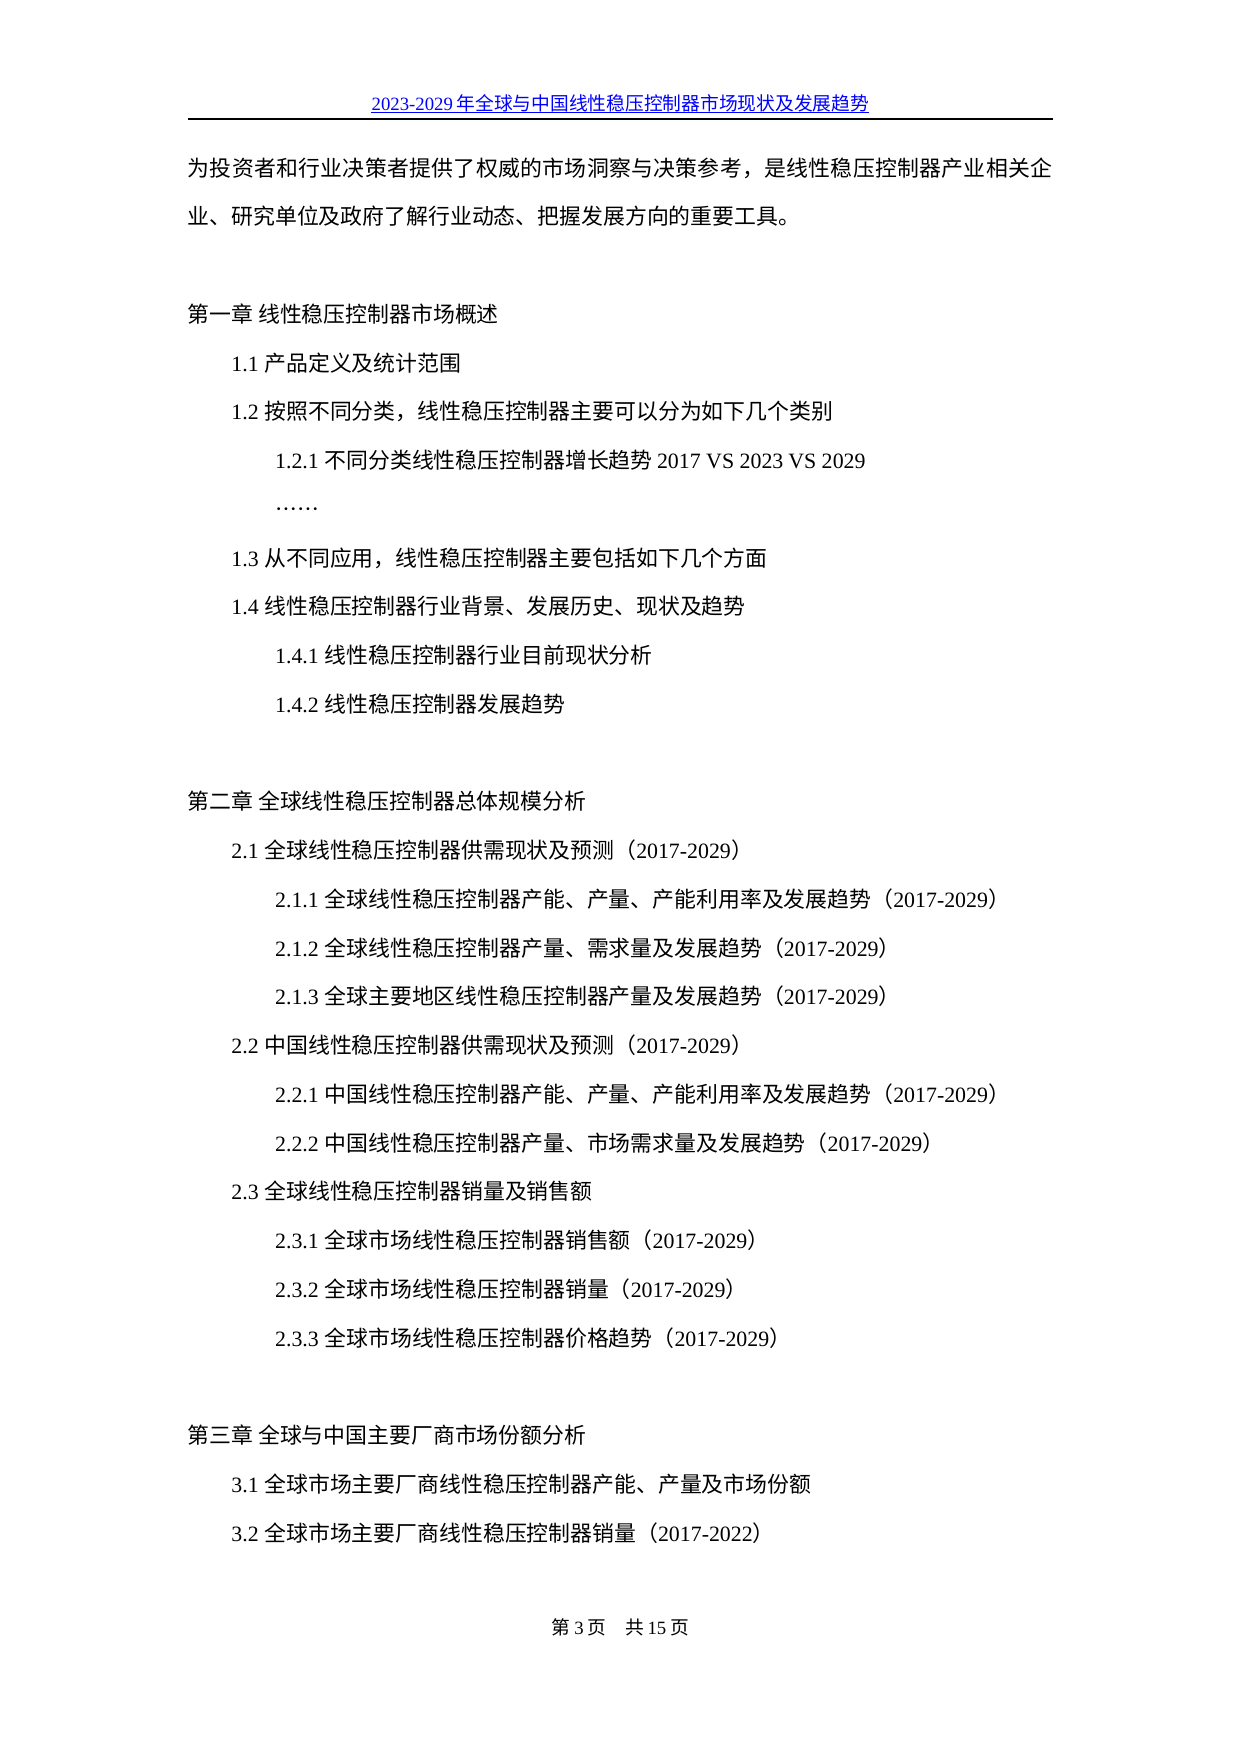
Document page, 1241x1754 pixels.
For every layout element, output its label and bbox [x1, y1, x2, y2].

text [187, 150, 1053, 1548]
